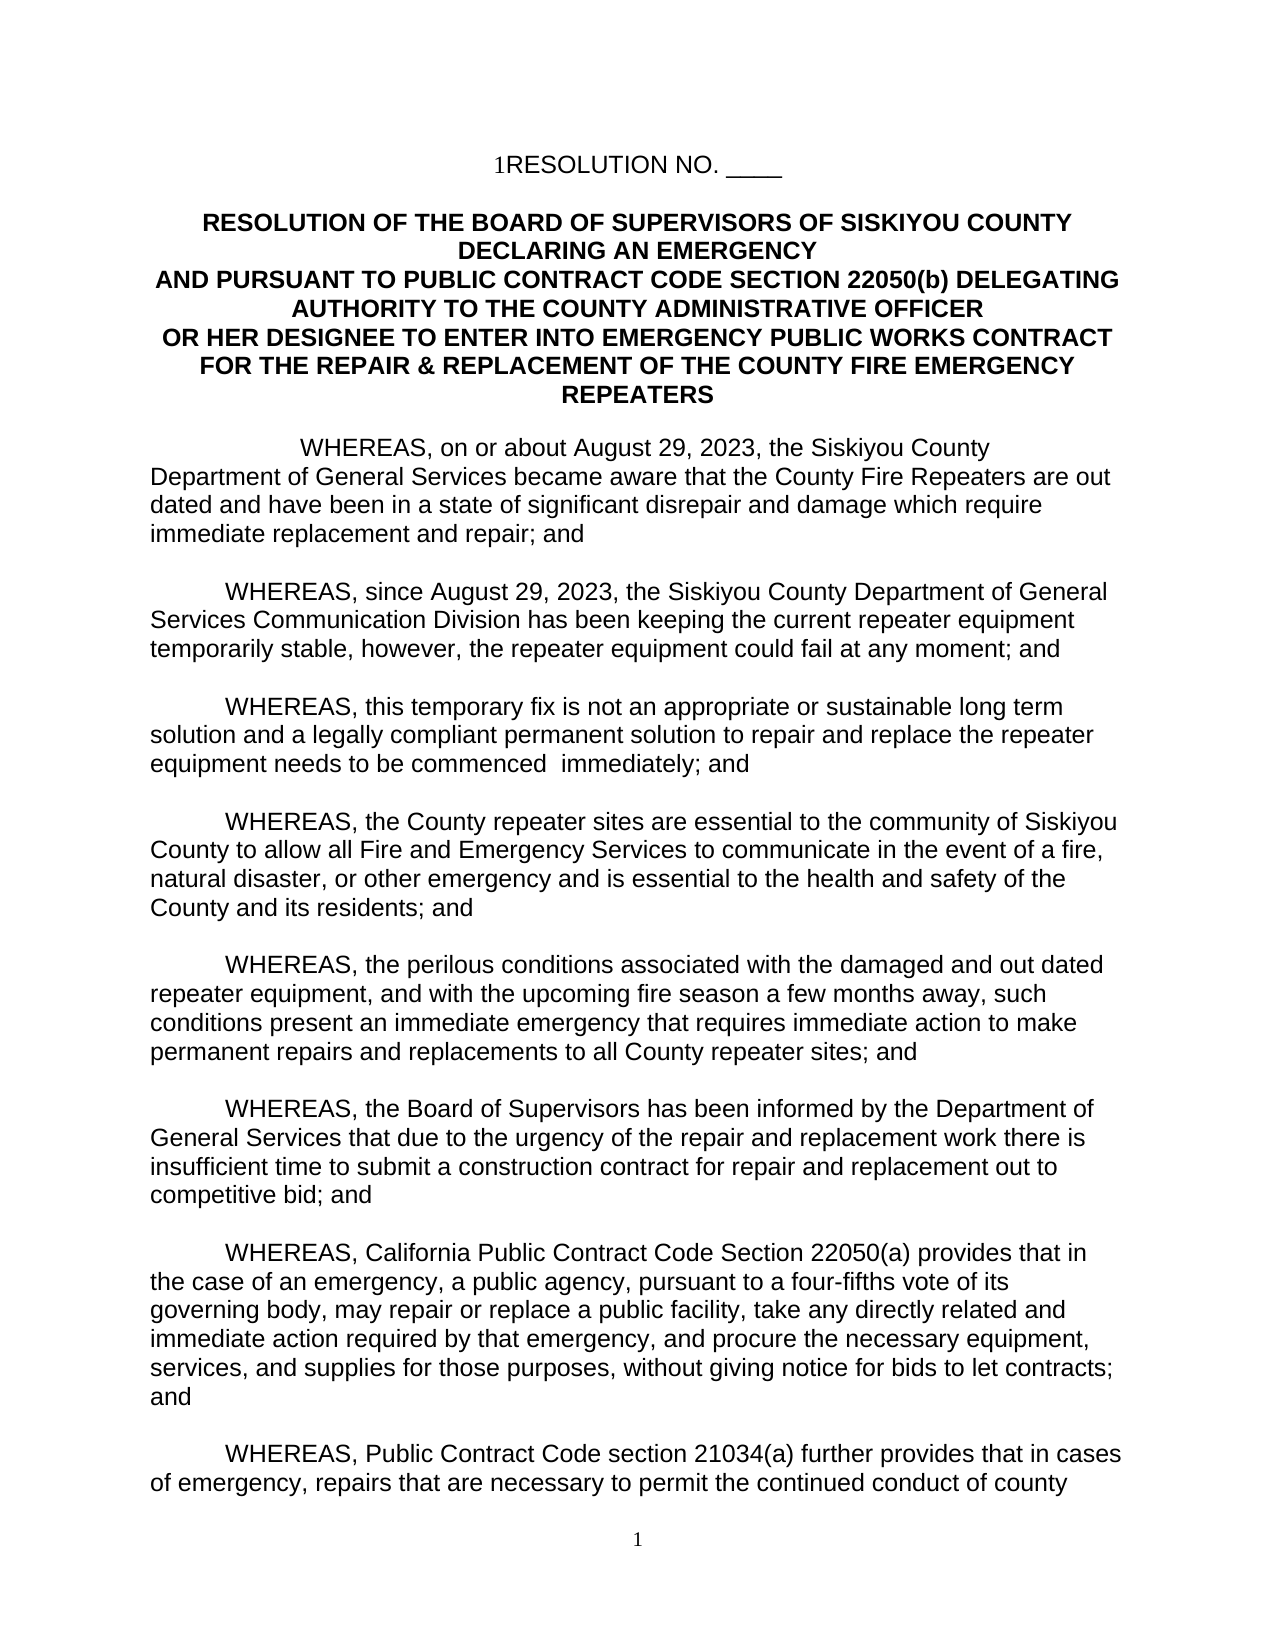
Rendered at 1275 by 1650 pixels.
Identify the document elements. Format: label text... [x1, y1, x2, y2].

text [150, 1439, 1125, 1497]
text WHEREAS, the perilous conditions associated with the damaged and out dated repeater equipment, and with the upcoming fire season a few months away, such conditions present an immediate emergency that requires immediate action to make permanent repairs and replacements to all County repeater sites; and [150, 950, 1125, 1065]
text WHEREAS, California Public Contract Code Section 22050(a) provides that in the case of an emergency, a public agency, pursuant to a four-fifths vote of its governing body, may repair or replace a public facility, take any directly related and immediate action required by that emergency, and procure the necessary equipment, services, and supplies for those purposes, without giving notice for bids to let contracts; and [150, 1238, 1125, 1410]
text WHEREAS, on or about August 29, 2023, the Siskiyou County Department of General Services became aware that the County Fire Repeaters are out dated and have been in a state of significant disrepair and damage which require immediate replacement and repair; and [150, 433, 1125, 548]
text WHEREAS, this temporary fix is not an appropriate or sustainable long term solution and a legally compliant permanent solution to repair and replace the repeater equipment needs to be commenced immediately; and [150, 692, 1125, 778]
text DECLARING AN EMERGENCY [150, 236, 1125, 265]
text AND PURSUANT TO PUBLIC CONTRACT CODE SECTION 22050(b) DELEGATING AUTHORITY TO THE COUNTY ADMINISTRATIVE OFFICER [150, 265, 1125, 323]
text WHEREAS, the Board of Supervisors has been informed by the Department of General Services that due to the urgency of the repair and replacement work there is insufficient time to submit a construction contract for repair and replacement out to competitive bid; and [150, 1094, 1125, 1209]
text WHEREAS, since August 29, 2023, the Siskiyou County Department of General Services Communication Division has been keeping the current repeater equipment temporarily stable, however, the repeater equipment could fail at any moment; and [150, 577, 1125, 663]
text RESOLUTION OF THE BOARD OF SUPERVISORS OF SISKIYOU COUNTY [150, 208, 1125, 236]
text WHEREAS, the County repeater sites are essential to the community of Siskiyou County to allow all Fire and Emergency Services to communicate in the event of a fire, natural disaster, or other emergency and is essential to the health and safety of the County and its residents; and [150, 807, 1125, 922]
text OR HER DESIGNEE TO ENTER INTO EMERGENCY PUBLIC WORKS CONTRACT FOR THE REPAIR & REPLACEMENT OF THE COUNTY FIRE EMERGENCY REPEATERS [150, 323, 1125, 409]
text RESOLUTION NO. ____ [150, 150, 1125, 179]
